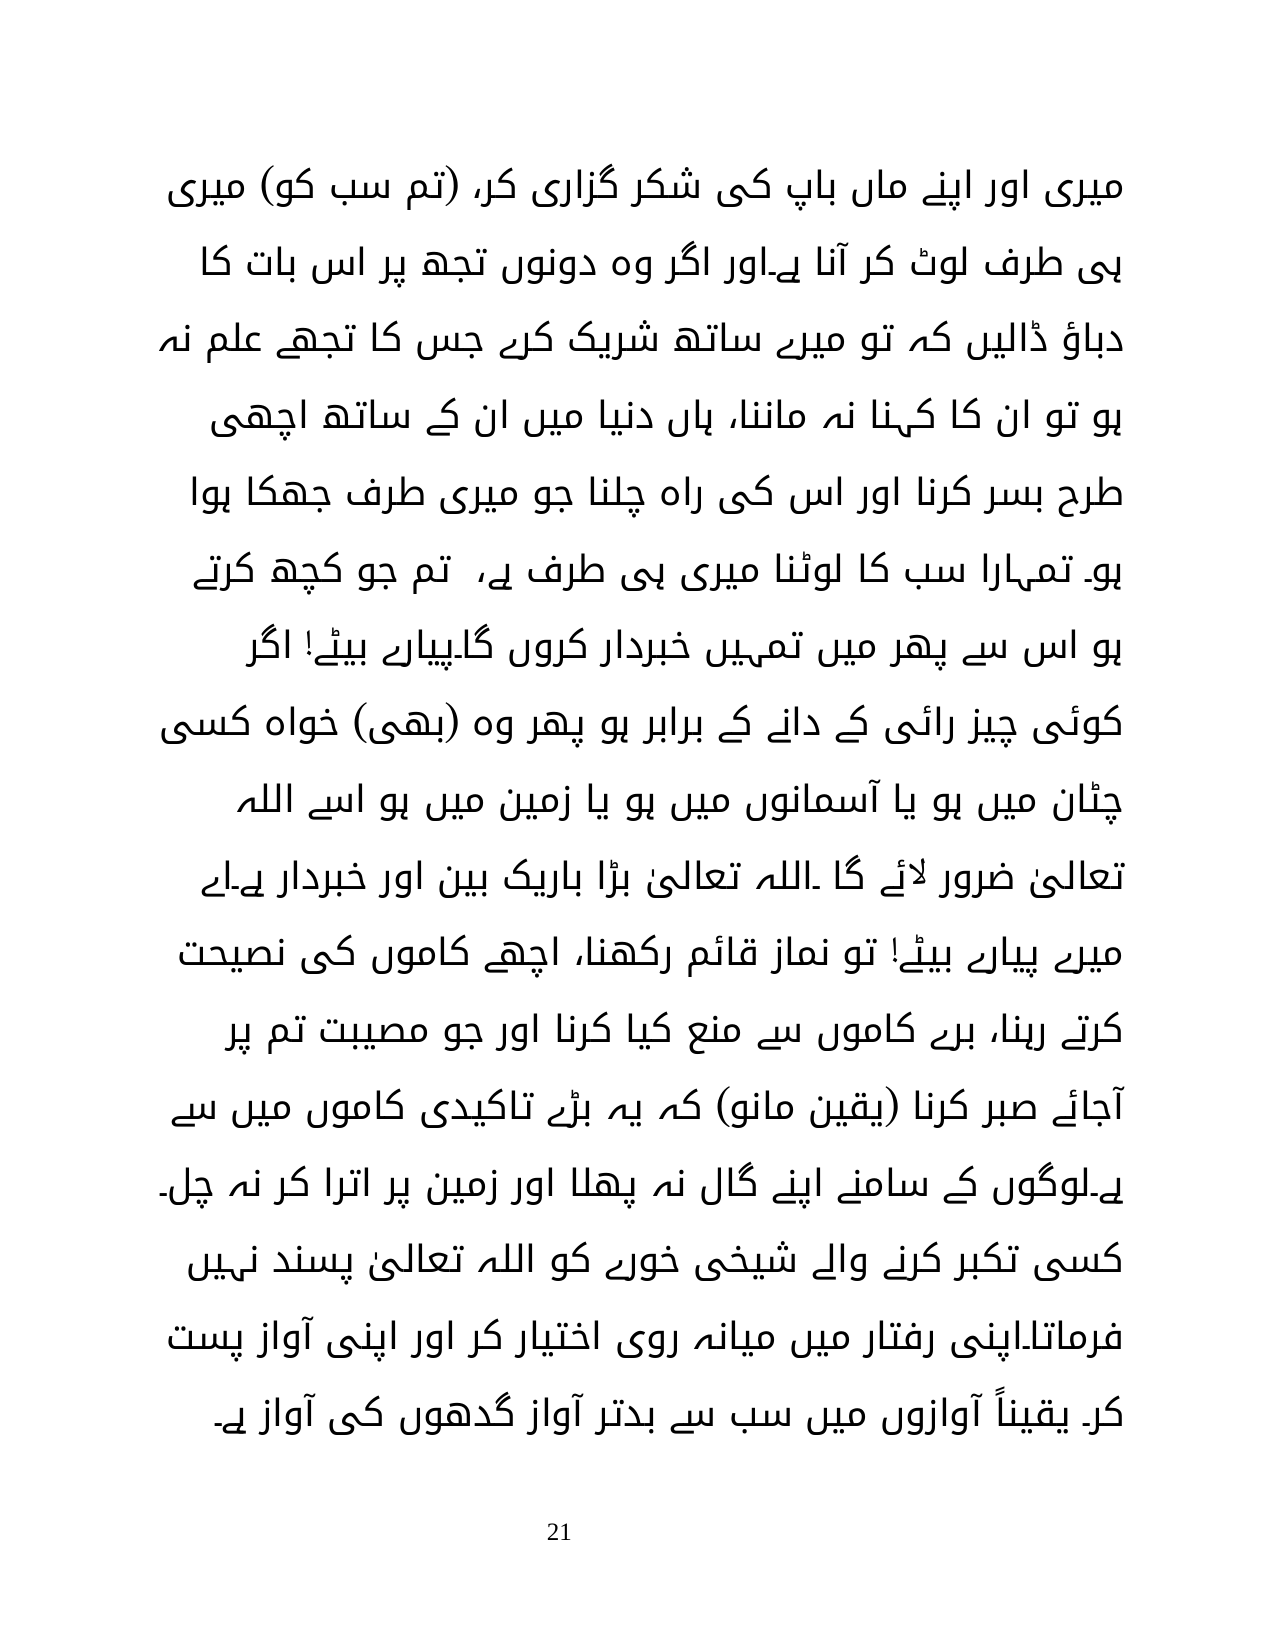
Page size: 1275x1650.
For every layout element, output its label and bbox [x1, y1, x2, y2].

text [150, 150, 1125, 1449]
